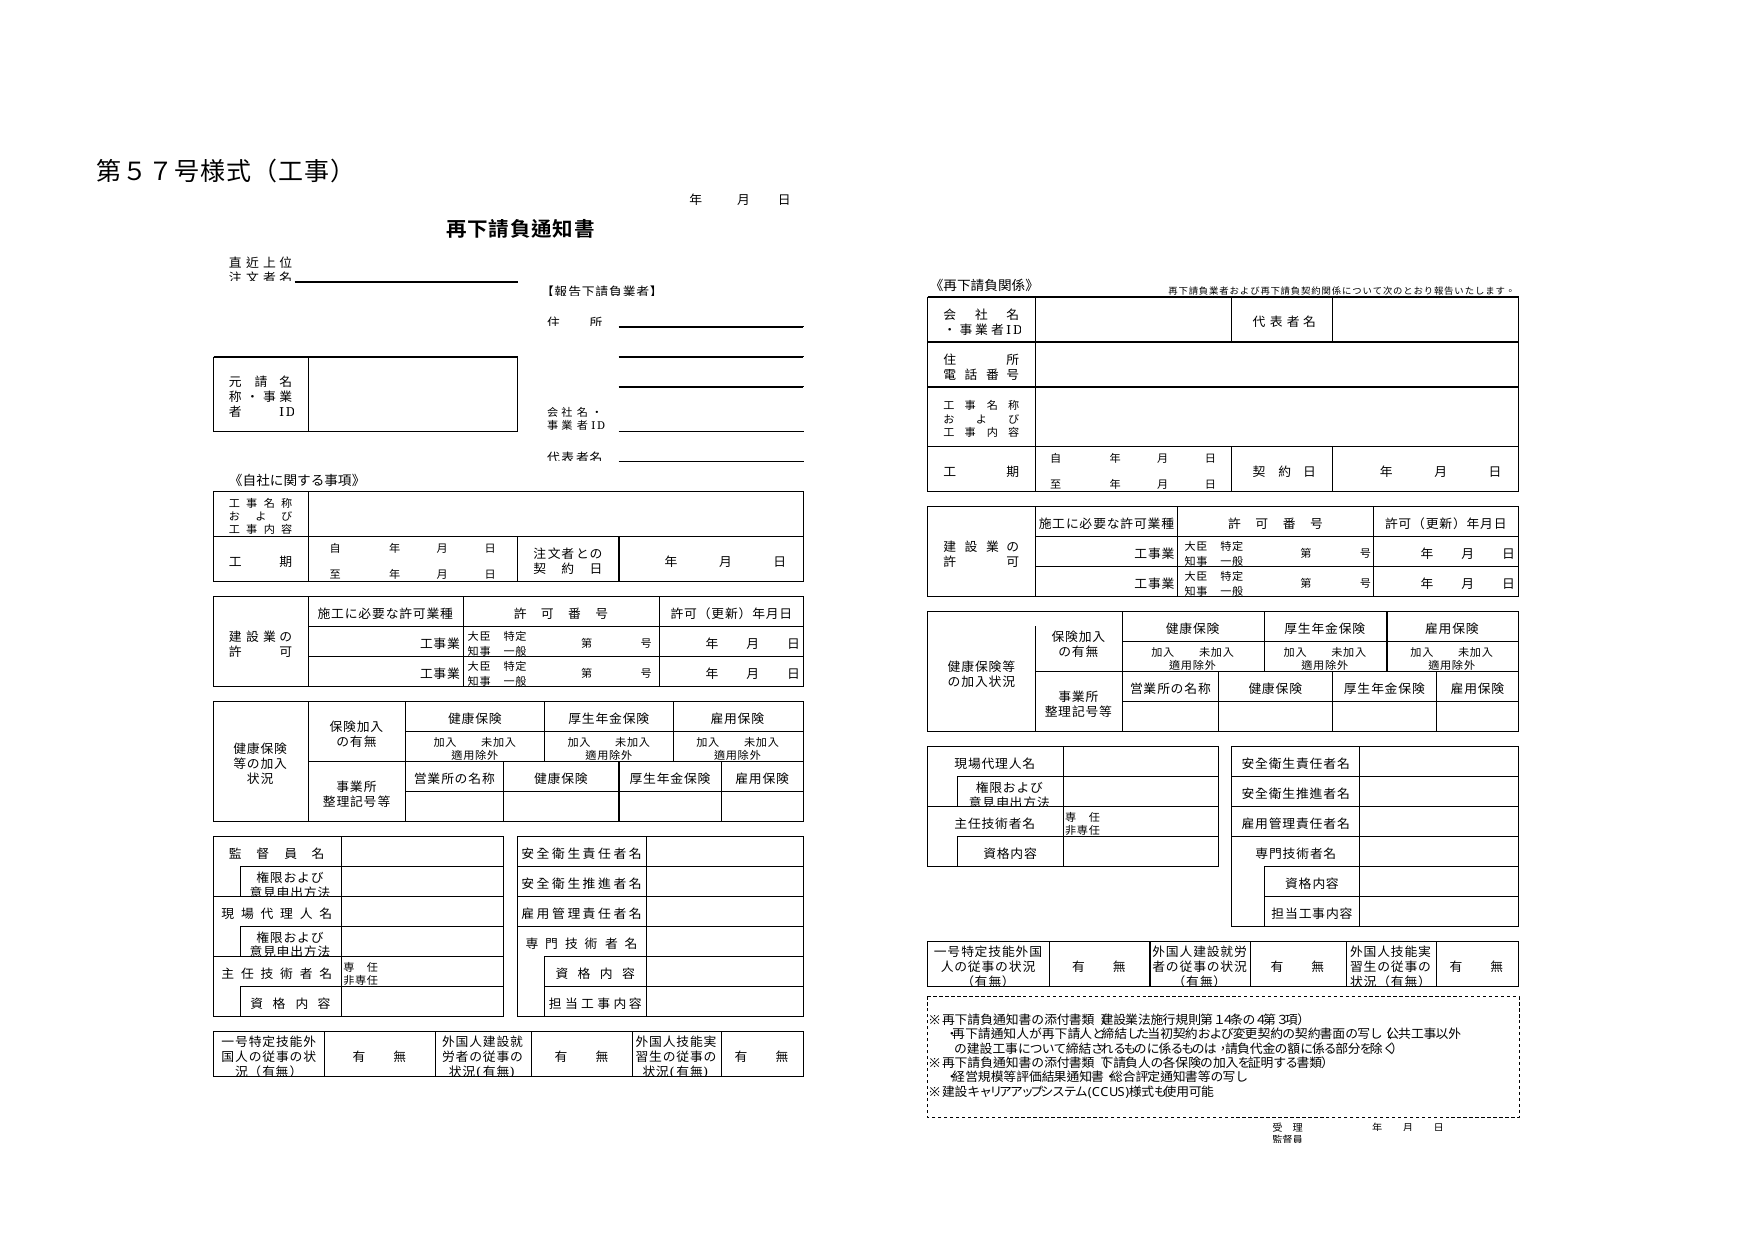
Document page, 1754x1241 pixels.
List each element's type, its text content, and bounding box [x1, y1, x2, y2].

text 第５７号様式（工事） [96, 151, 1658, 187]
